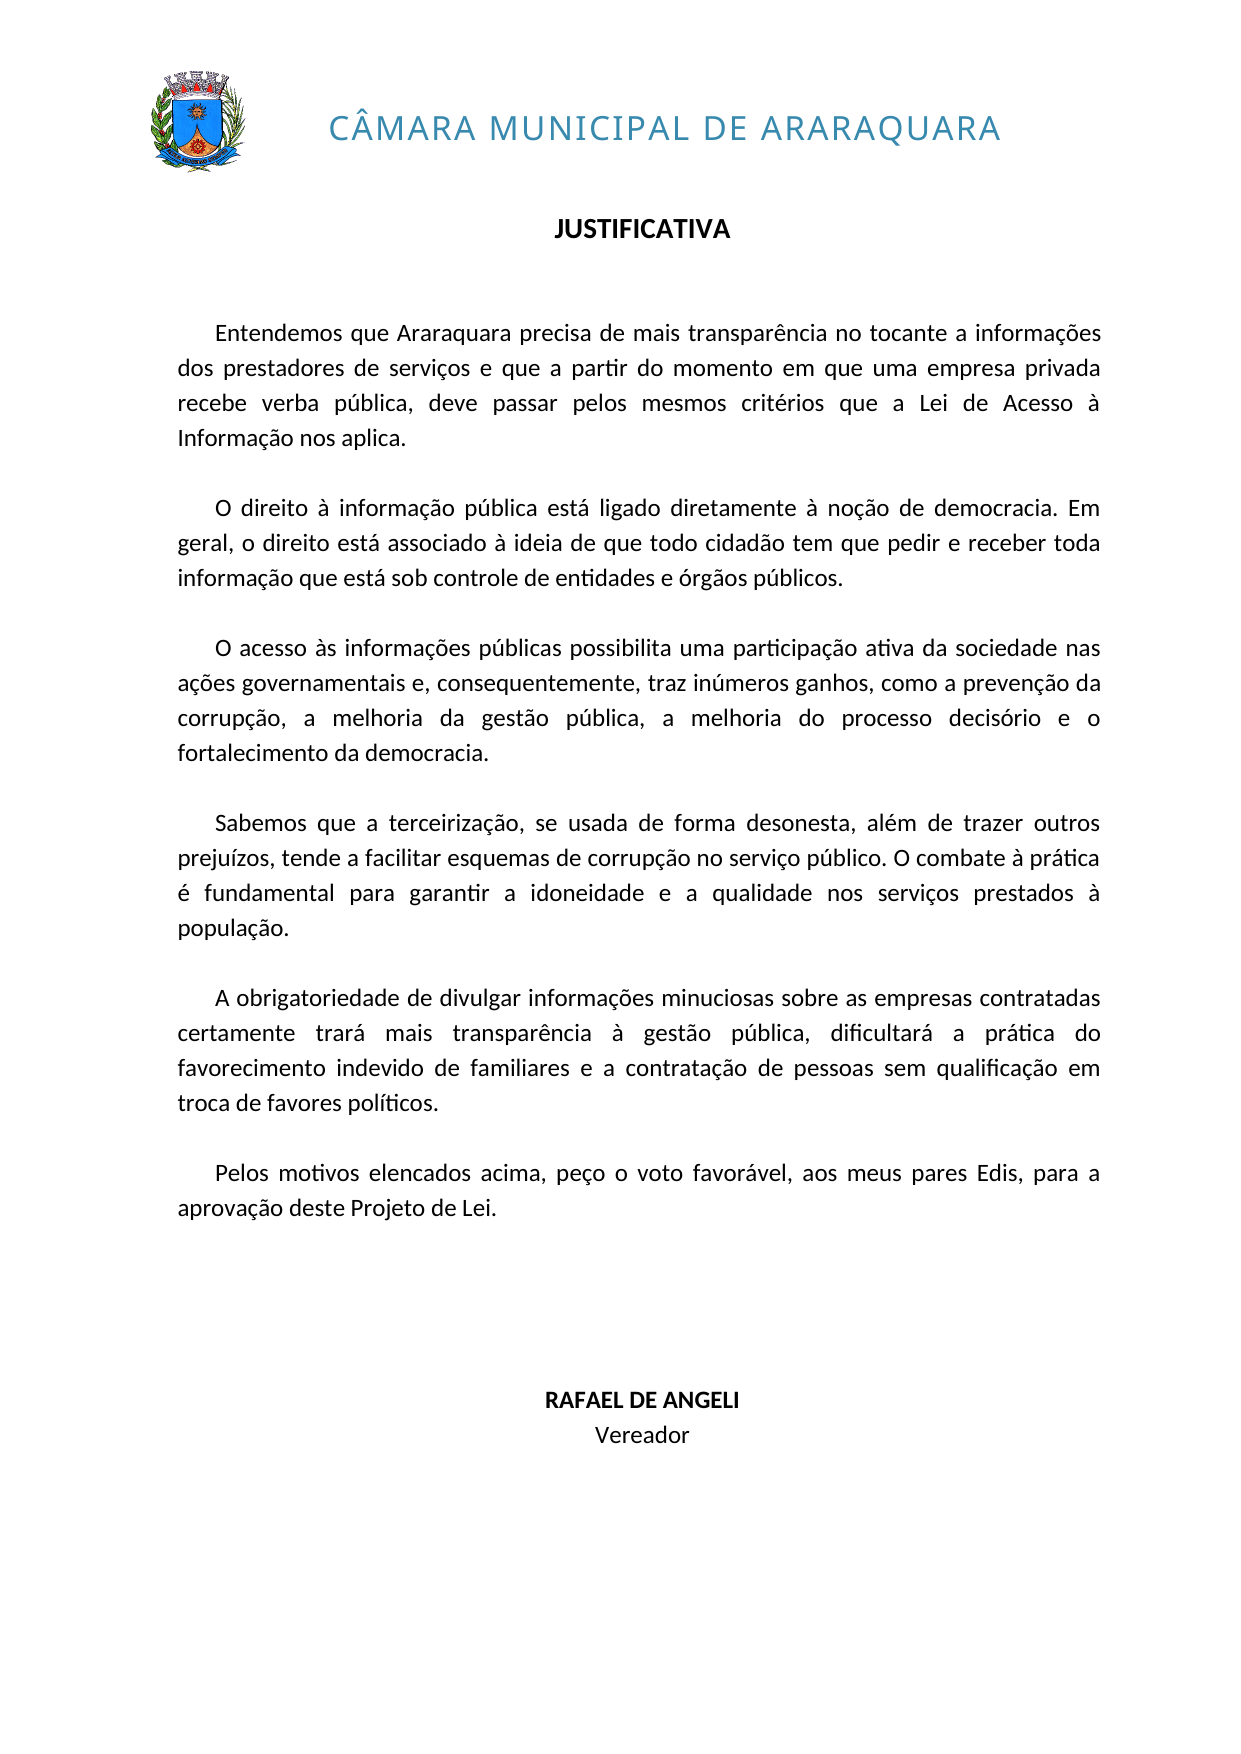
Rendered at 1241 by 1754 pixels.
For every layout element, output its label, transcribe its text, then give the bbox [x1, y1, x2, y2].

picture [147, 62, 249, 178]
text JUSTIFICATIVA [177, 210, 1107, 246]
text Pelos motivos elencados acima, peço o voto favorável, aos meus pares Edis, para a aprovação deste Projeto de Lei. [177, 1157, 1102, 1223]
text Sabemos que a terceirização, se usada de forma desonesta, além de trazer outros prejuízos, tende a facilitar esquemas de corrupção no serviço público. O combate à prática é fundamental para garantir a idoneidade e a qualidade nos serviços prestados à população. [177, 807, 1102, 943]
text Entendemos que Araraquara precisa de mais transparência no tocante a informações dos prestadores de serviços e que a partir do momento em que uma empresa privada recebe verba pública, deve passar pelos mesmos critérios que a Lei de Acesso à Informação nos aplica. [177, 317, 1102, 453]
text RAFAEL DE ANGELI [177, 1384, 1107, 1415]
text O direito à informação pública está ligado diretamente à noção de democracia. Em geral, o direito está associado à ideia de que todo cidadão tem que pedir e receber toda informação que está sob controle de entidades e órgãos públicos. [177, 492, 1102, 593]
text O acesso às informações públicas possibilita uma participação ativa da sociedade nas ações governamentais e, consequentemente, traz inúmeros ganhos, como a prevenção da corrupção, a melhoria da gestão pública, a melhoria do processo decisório e o fortalecimento da democracia. [177, 632, 1102, 768]
text Vereador [177, 1419, 1107, 1450]
text A obrigatoriedade de divulgar informações minuciosas sobre as empresas contratadas certamente trará mais transparência à gestão pública, dificultará a prática do favorecimento indevido de familiares e a contratação de pessoas sem qualificação em troca de favores políticos. [177, 982, 1102, 1118]
